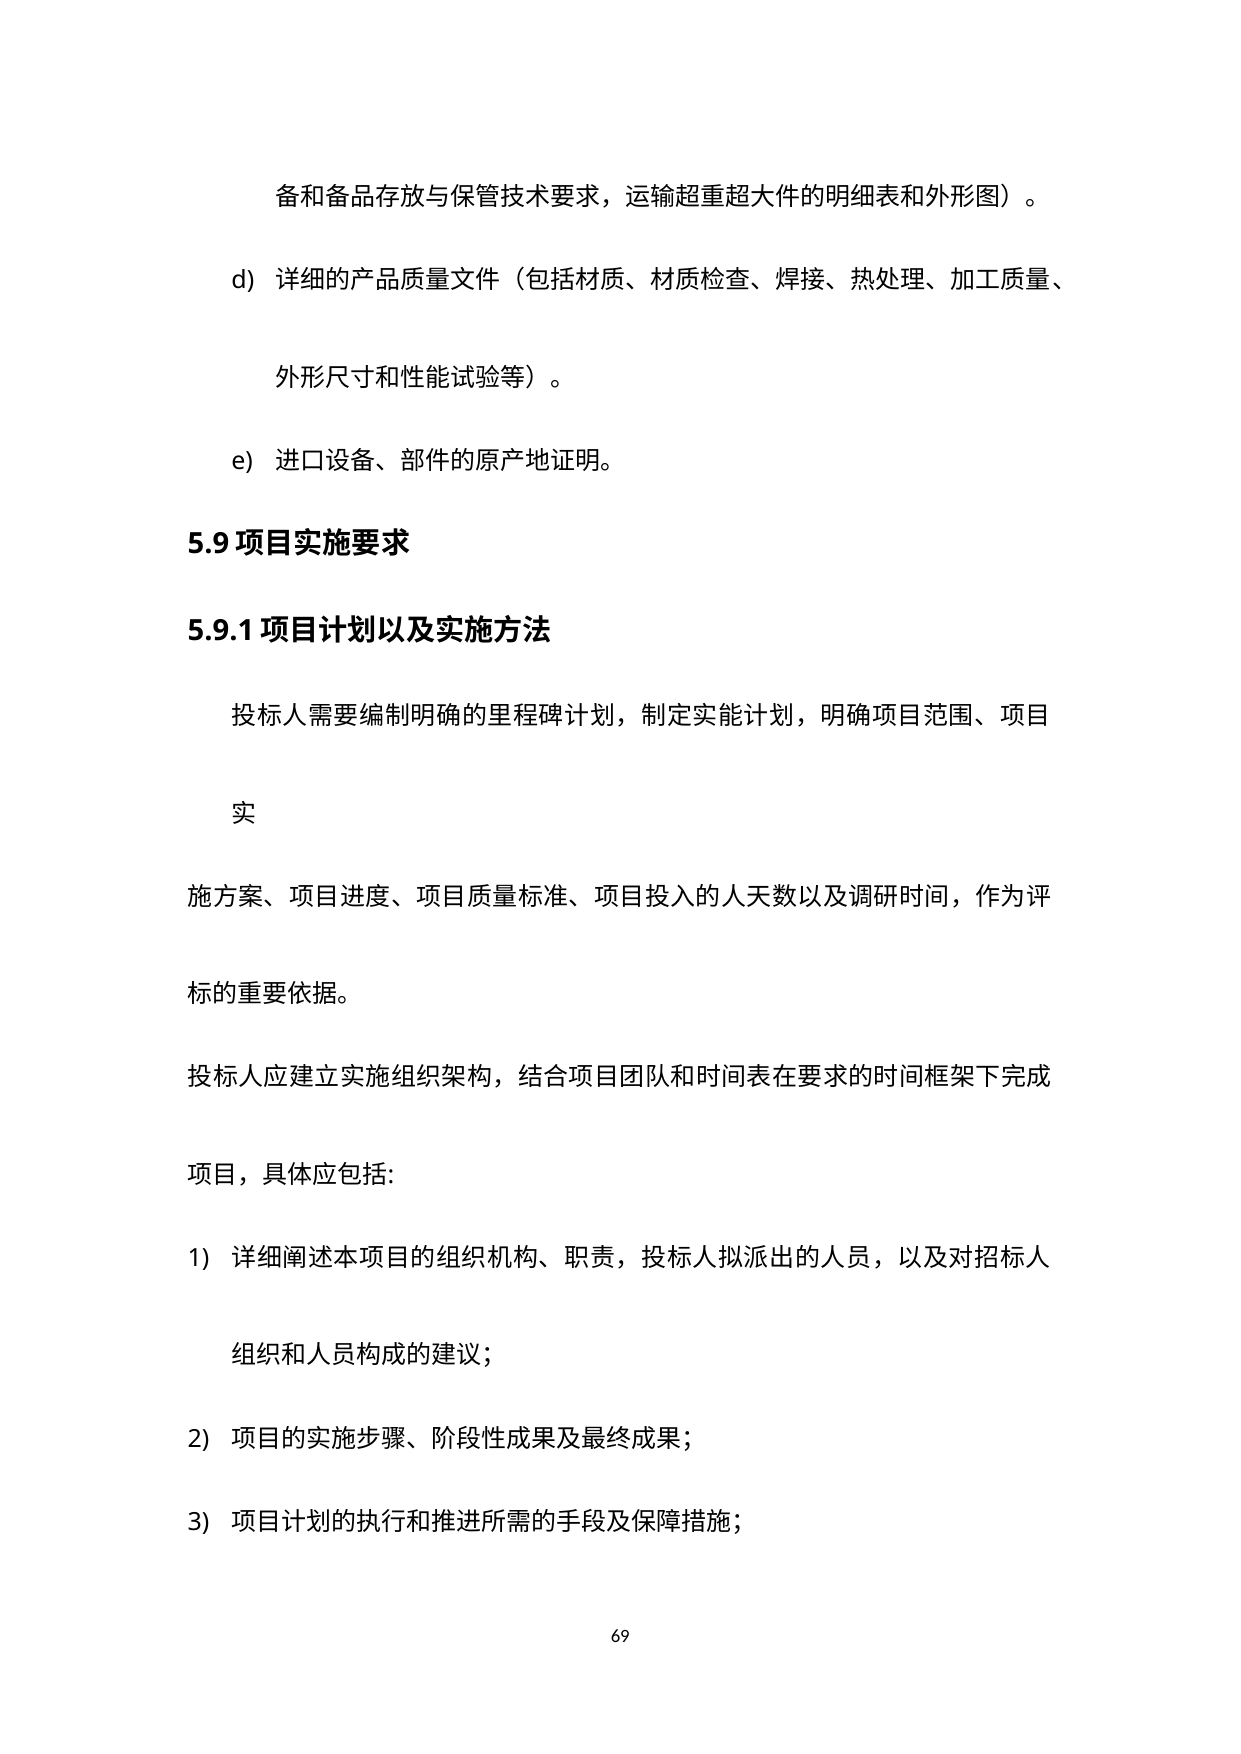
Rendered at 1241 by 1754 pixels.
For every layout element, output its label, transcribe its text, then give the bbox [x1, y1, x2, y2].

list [231, 162, 1053, 227]
list 详细的产品质量文件（包括材质、材质检查、焊接、热处理、加工质量、外形尺寸和性能试验等）。 [231, 245, 1053, 408]
list 详细阐述本项目的组织机构、职责，投标人拟派出的人员，以及对招标人组织和人员构成的建议； [187, 1223, 1053, 1386]
list 项目计划的执行和推进所需的手段及保障措施； [187, 1487, 1053, 1552]
text 投标人需要编制明确的里程碑计划，制定实能计划，明确项目范围、项目实 [231, 681, 1053, 844]
subtitle 5.9项目实施要求 [187, 509, 1053, 574]
text 施方案、项目进度、项目质量标准、项目投入的人天数以及调研时间，作为评标的重要依据。 [187, 862, 1053, 1024]
list 进口设备、部件的原产地证明。 [231, 426, 1053, 491]
subtitle 5.9.1项目计划以及实施方法 [187, 595, 1053, 660]
text 投标人应建立实施组织架构，结合项目团队和时间表在要求的时间框架下完成项目，具体应包括: [187, 1042, 1053, 1205]
list 项目的实施步骤、阶段性成果及最终成果； [187, 1404, 1053, 1469]
